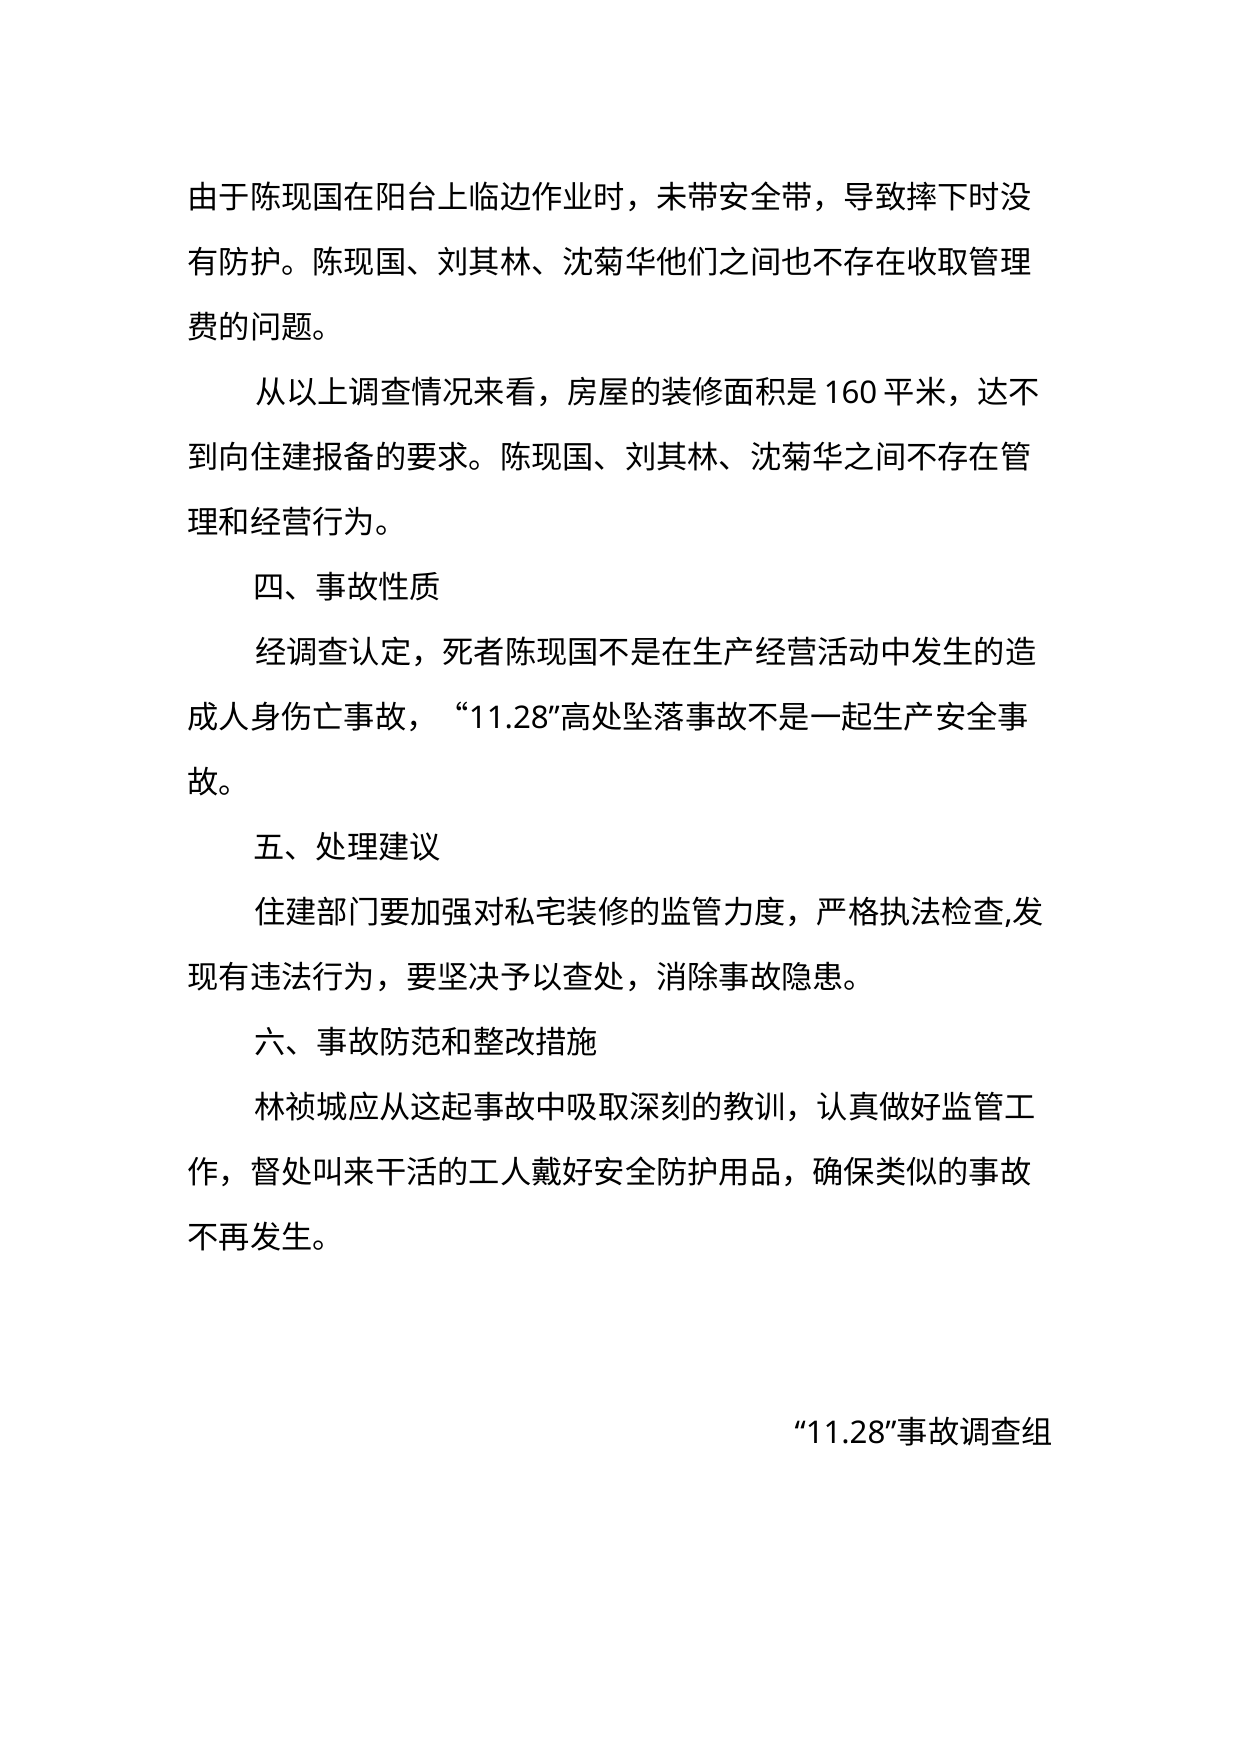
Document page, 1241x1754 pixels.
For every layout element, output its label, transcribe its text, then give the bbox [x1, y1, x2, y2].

text 经调查认定，死者陈现国不是在生产经营活动中发生的造成人身伤亡事故，“11.28”高处坠落事故不是一起生产安全事故。 [187, 617, 1053, 812]
text 五、处理建议 [187, 812, 1053, 877]
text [187, 162, 1053, 357]
text 住建部门要加强对私宅装修的监管力度，严格执法检查,发现有违法行为，要坚决予以查处，消除事故隐患。 [187, 877, 1053, 1007]
text 从以上调查情况来看，房屋的装修面积是160平米，达不到向住建报备的要求。陈现国、刘其林、沈菊华之间不存在管理和经营行为。 [187, 357, 1053, 552]
text 四、事故性质 [187, 552, 1053, 617]
text 林祯城应从这起事故中吸取深刻的教训，认真做好监管工作，督处叫来干活的工人戴好安全防护用品，确保类似的事故不再发生。 [187, 1072, 1053, 1267]
text 六、事故防范和整改措施 [187, 1007, 1053, 1072]
text “11.28”事故调查组 [187, 1397, 1053, 1462]
